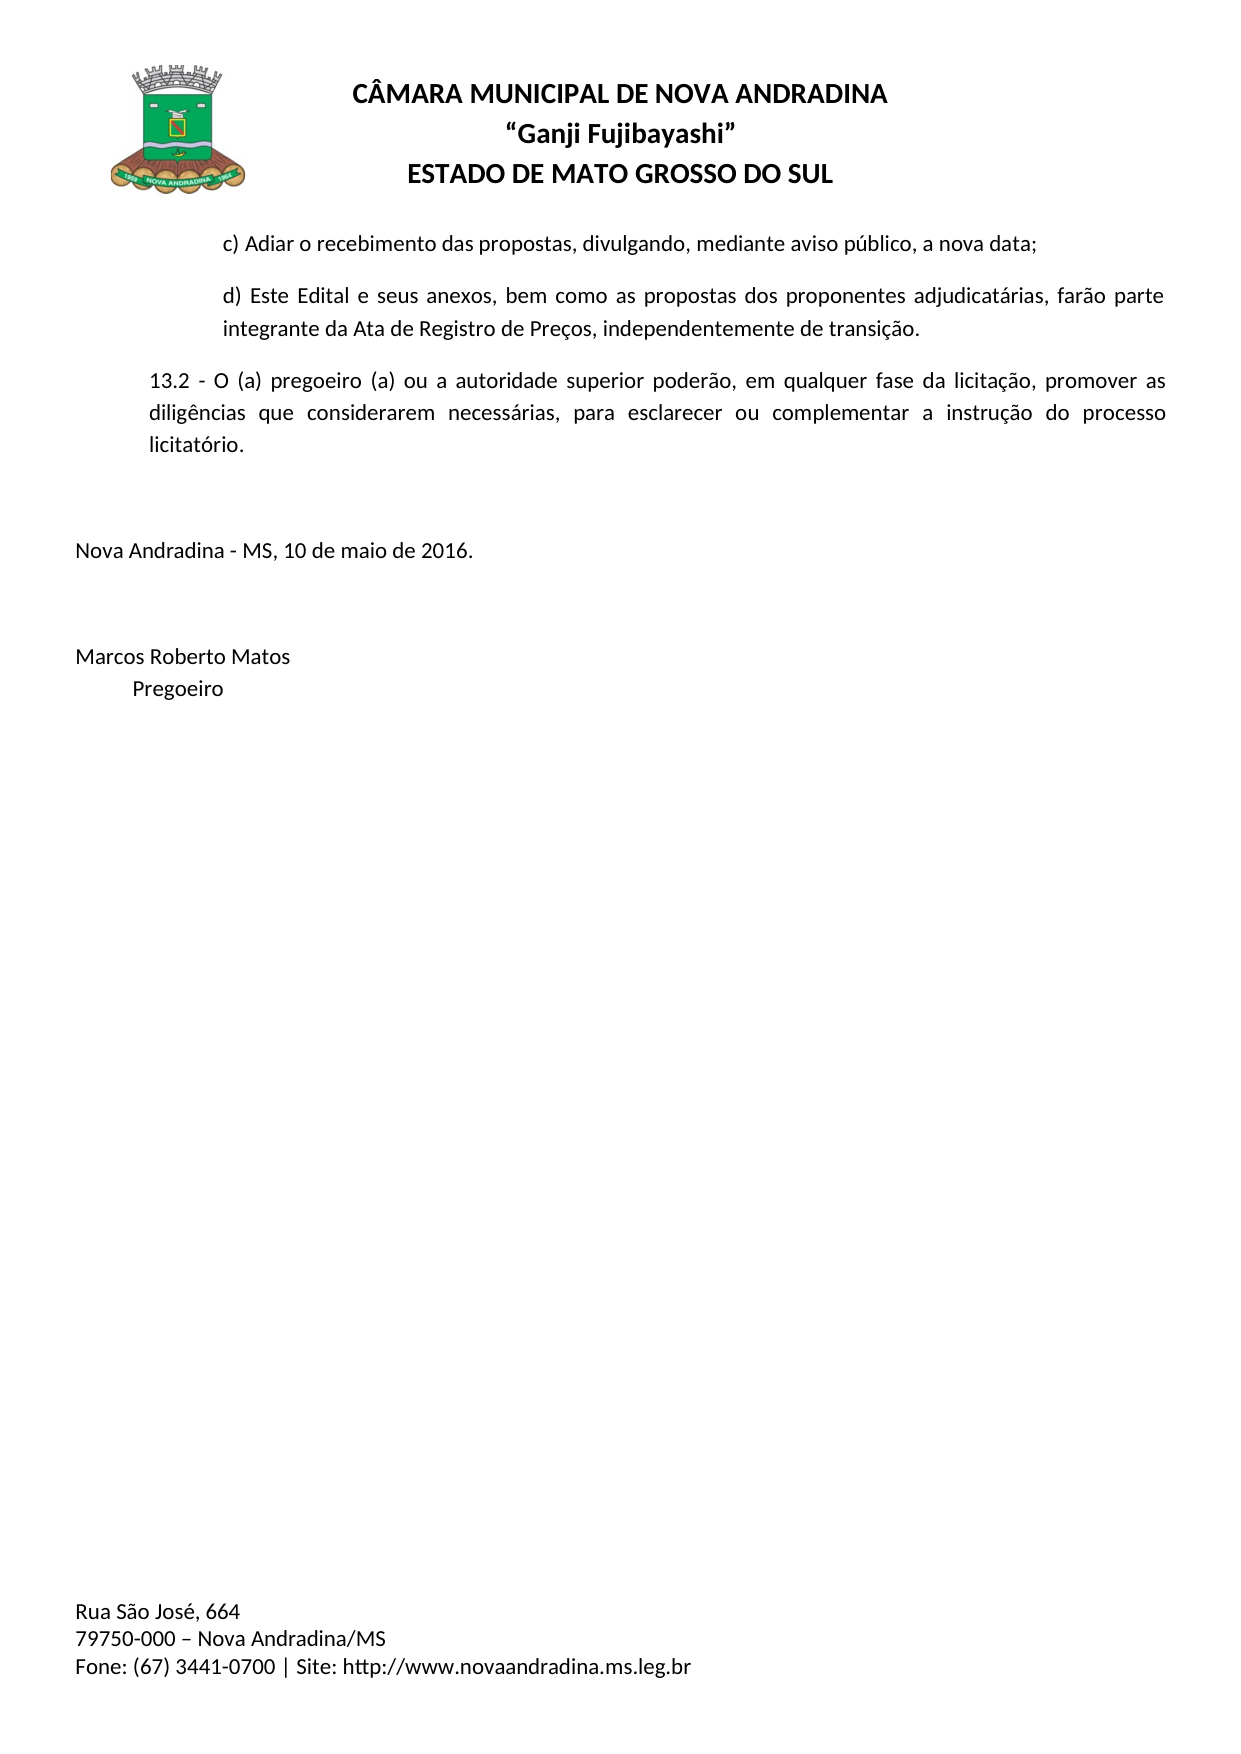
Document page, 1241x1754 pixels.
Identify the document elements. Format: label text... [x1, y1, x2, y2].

list Adiar o recebimento das propostas, divulgando, mediante aviso público, a nova data; [223, 229, 1178, 257]
list Este Edital e seus anexos, bem como as propostas dos proponentes adjudicatárias, farão parte integrante da Ata de Registro de Preços, independentemente de transição. [223, 281, 1166, 342]
text Nova Andradina - MS, 10 de maio de 2016. [75, 536, 1178, 564]
picture [110, 65, 246, 194]
text Marcos Roberto Matos Pregoeiro [75, 642, 377, 702]
list - O (a) pregoeiro (a) ou a autoridade superior poderão, em qualquer fase da licitação, promover as diligências que considerarem necessárias, para esclarecer ou complementar a instrução do processo licitatório. [149, 366, 1166, 458]
